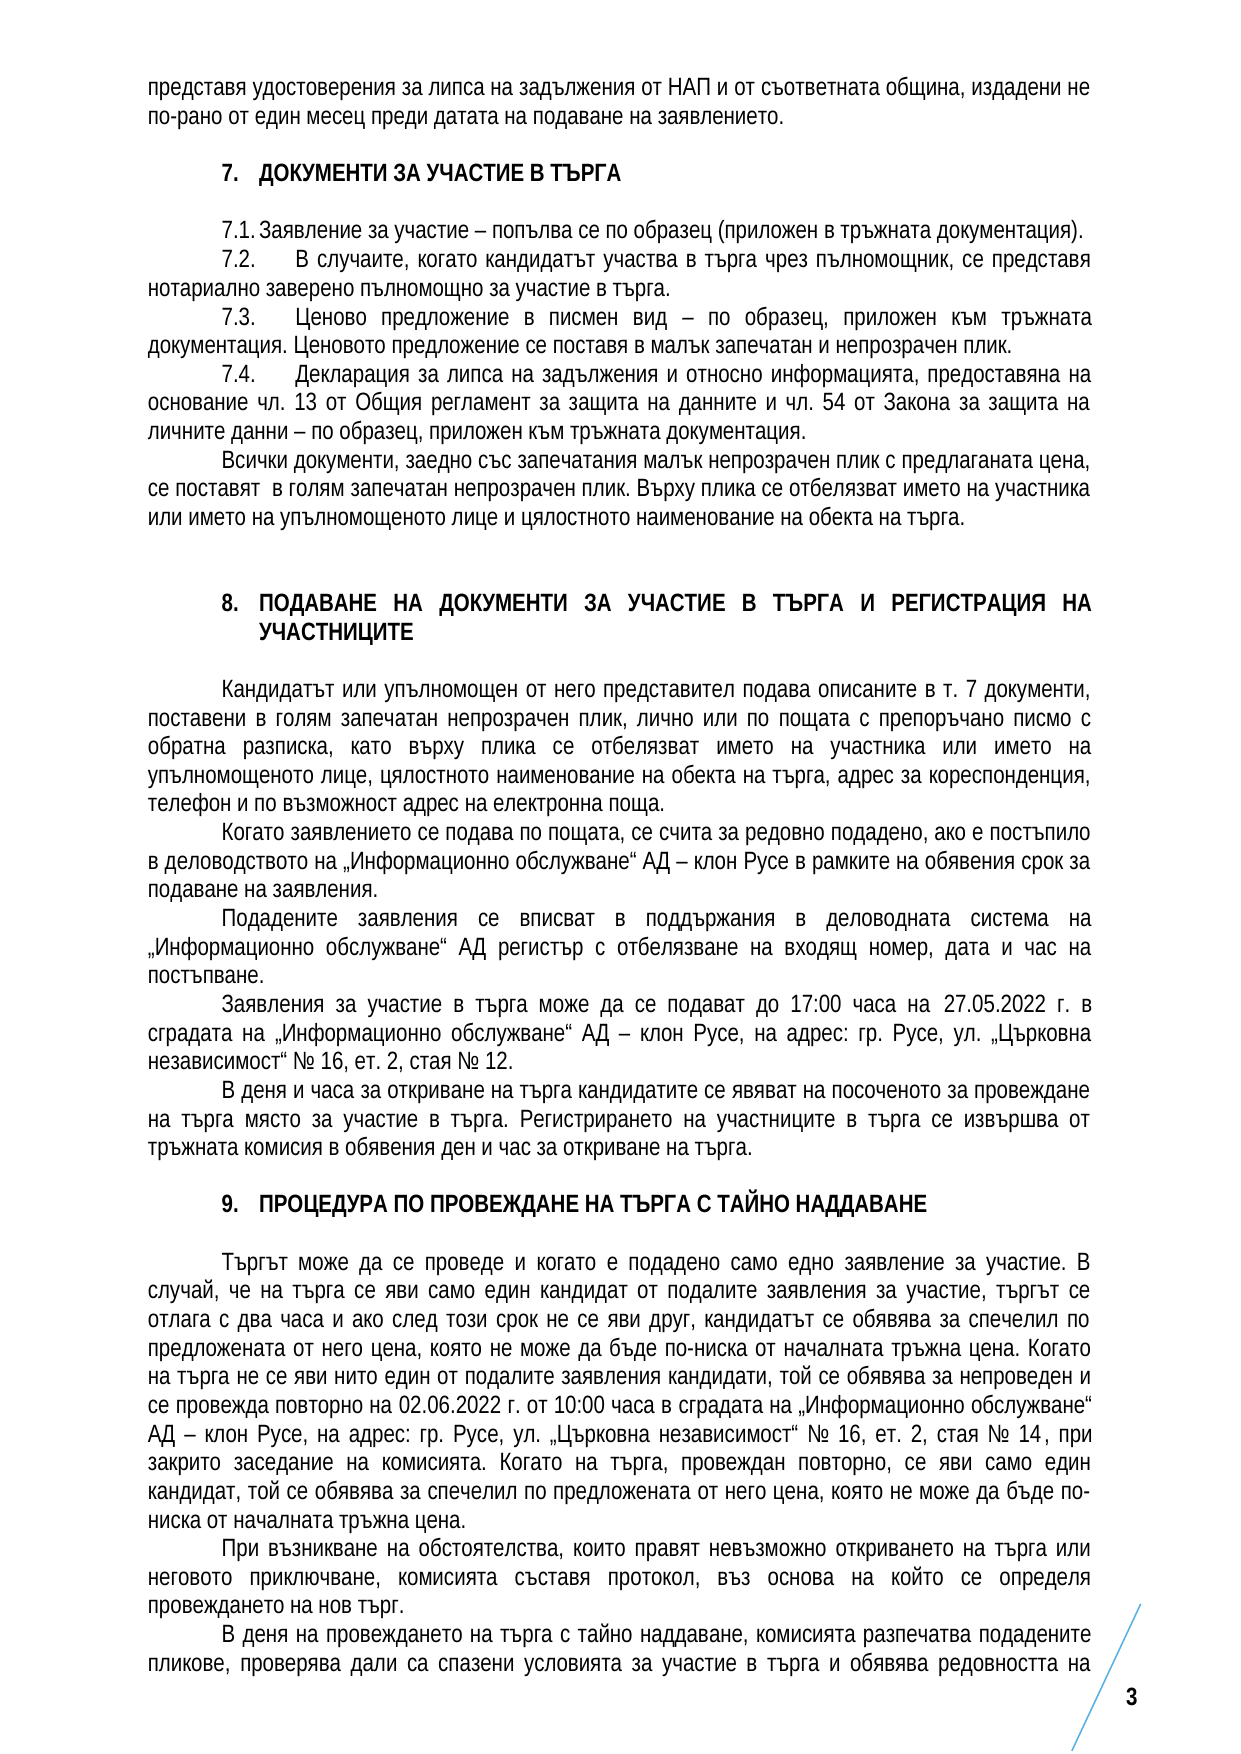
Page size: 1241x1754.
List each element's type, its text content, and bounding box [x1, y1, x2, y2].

list Декларация за липса на задължения и относно информацията, предоставяна на основание чл. 13 от Общия регламент за защита на данните и чл. 54 от Закона за защита на личните данни – по образец, приложен към тръжната документация. [148, 359, 1092, 445]
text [148, 1619, 1092, 1676]
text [148, 72, 1092, 129]
list Ценово предложение в писмен вид – по образец, приложен към тръжната документация. Ценовото предложение се поставя в малък запечатан и непрозрачен плик. [148, 301, 1092, 359]
text Заявления за участие в търга може да се подават до 17:00 часа на 27.05.2022 г. в сградата на „Информационно обслужване“ АД – клон Русе, на адрес: гр. Русе, ул. „Църковна независимост“ № 16, ет. 2, стая № 12. [148, 989, 1092, 1075]
text Подадените заявления се вписват в поддържания в деловодната система на „Информационно обслужване“ АД регистър с отбелязване на входящ номер, дата и час на постъпване. [148, 903, 1092, 989]
list ПРОЦЕДУРА ПО ПРОВЕЖДАНЕ НА ТЪРГА С ТАЙНО НАДДАВАНЕ [221, 1189, 1092, 1218]
list ДОКУМЕНТИ ЗА УЧАСТИЕ В ТЪРГА [221, 158, 1092, 187]
list ПОДАВАНЕ НА ДОКУМЕНТИ ЗА УЧАСТИЕ В ТЪРГА И РЕГИСТРАЦИЯ НА УЧАСТНИЦИТЕ [221, 588, 1092, 645]
text При възникване на обстоятелства, които правят невъзможно откриването на търга или неговото приключване, комисията съставя протокол, въз основа на който се определя провеждането на нов търг. [148, 1533, 1092, 1619]
list В случаите, когато кандидатът участва в търга чрез пълномощник, се представя нотариално заверено пълномощно за участие в търга. [148, 244, 1092, 301]
text В деня и часа за откриване на търга кандидатите се явяват на посоченото за провеждане на търга място за участие в търга. Регистрирането на участниците в търга се извършва от тръжната комисия в обявения ден и час за откриване на търга. [148, 1075, 1092, 1161]
list Заявление за участие – попълва се по образец (приложен в тръжната документация). [221, 216, 1092, 244]
text Кандидатът или упълномощен от него представител подава описаните в т. 7 документи, поставени в голям запечатан непрозрачен плик, лично или по пощата с препоръчано писмо с обратна разписка, като върху плика се отбелязват името на участника или името на упълномощеното лице, цялостното наименование на обекта на търга, адрес за кореспонденция, телефон и по възможност адрес на електронна поща. [148, 674, 1092, 817]
text Търгът може да се проведе и когато е подадено само едно заявление за участие. В случай, че на търга се яви само един кандидат от подалите заявления за участие, търгът се отлага с два часа и ако след този срок не се яви друг, кандидатът се обявява за спечелил по предложената от него цена, която не може да бъде по-ниска от началната тръжна цена. Когато на търга не се яви нито един от подалите заявления кандидати, той се обявява за непроведен и се провежда повторно на 02.06.2022 г. от 10:00 часа в сградата на „Информационно обслужване“ АД – клон Русе, на адрес: гр. Русе, ул. „Църковна независимост“ № 16, ет. 2, стая № 14, при закрито заседание на комисията. Когато на търга, провеждан повторно, се яви само един кандидат, той се обявява за спечелил по предложената от него цена, която не може да бъде по-ниска от началната тръжна цена. [148, 1247, 1092, 1533]
list Всички документи, заедно със запечатания малък непрозрачен плик с предлаганата цена, се поставят в голям запечатан непрозрачен плик. Върху плика се отбелязват името на участника или името на упълномощеното лице и цялостното наименование на обекта на търга. [148, 445, 1092, 531]
text Когато заявлението се подава по пощата, се счита за редовно подадено, ако е постъпило в деловодството на „Информационно обслужване“ АД – клон Русе в рамките на обявения срок за подаване на заявления. [148, 817, 1092, 903]
